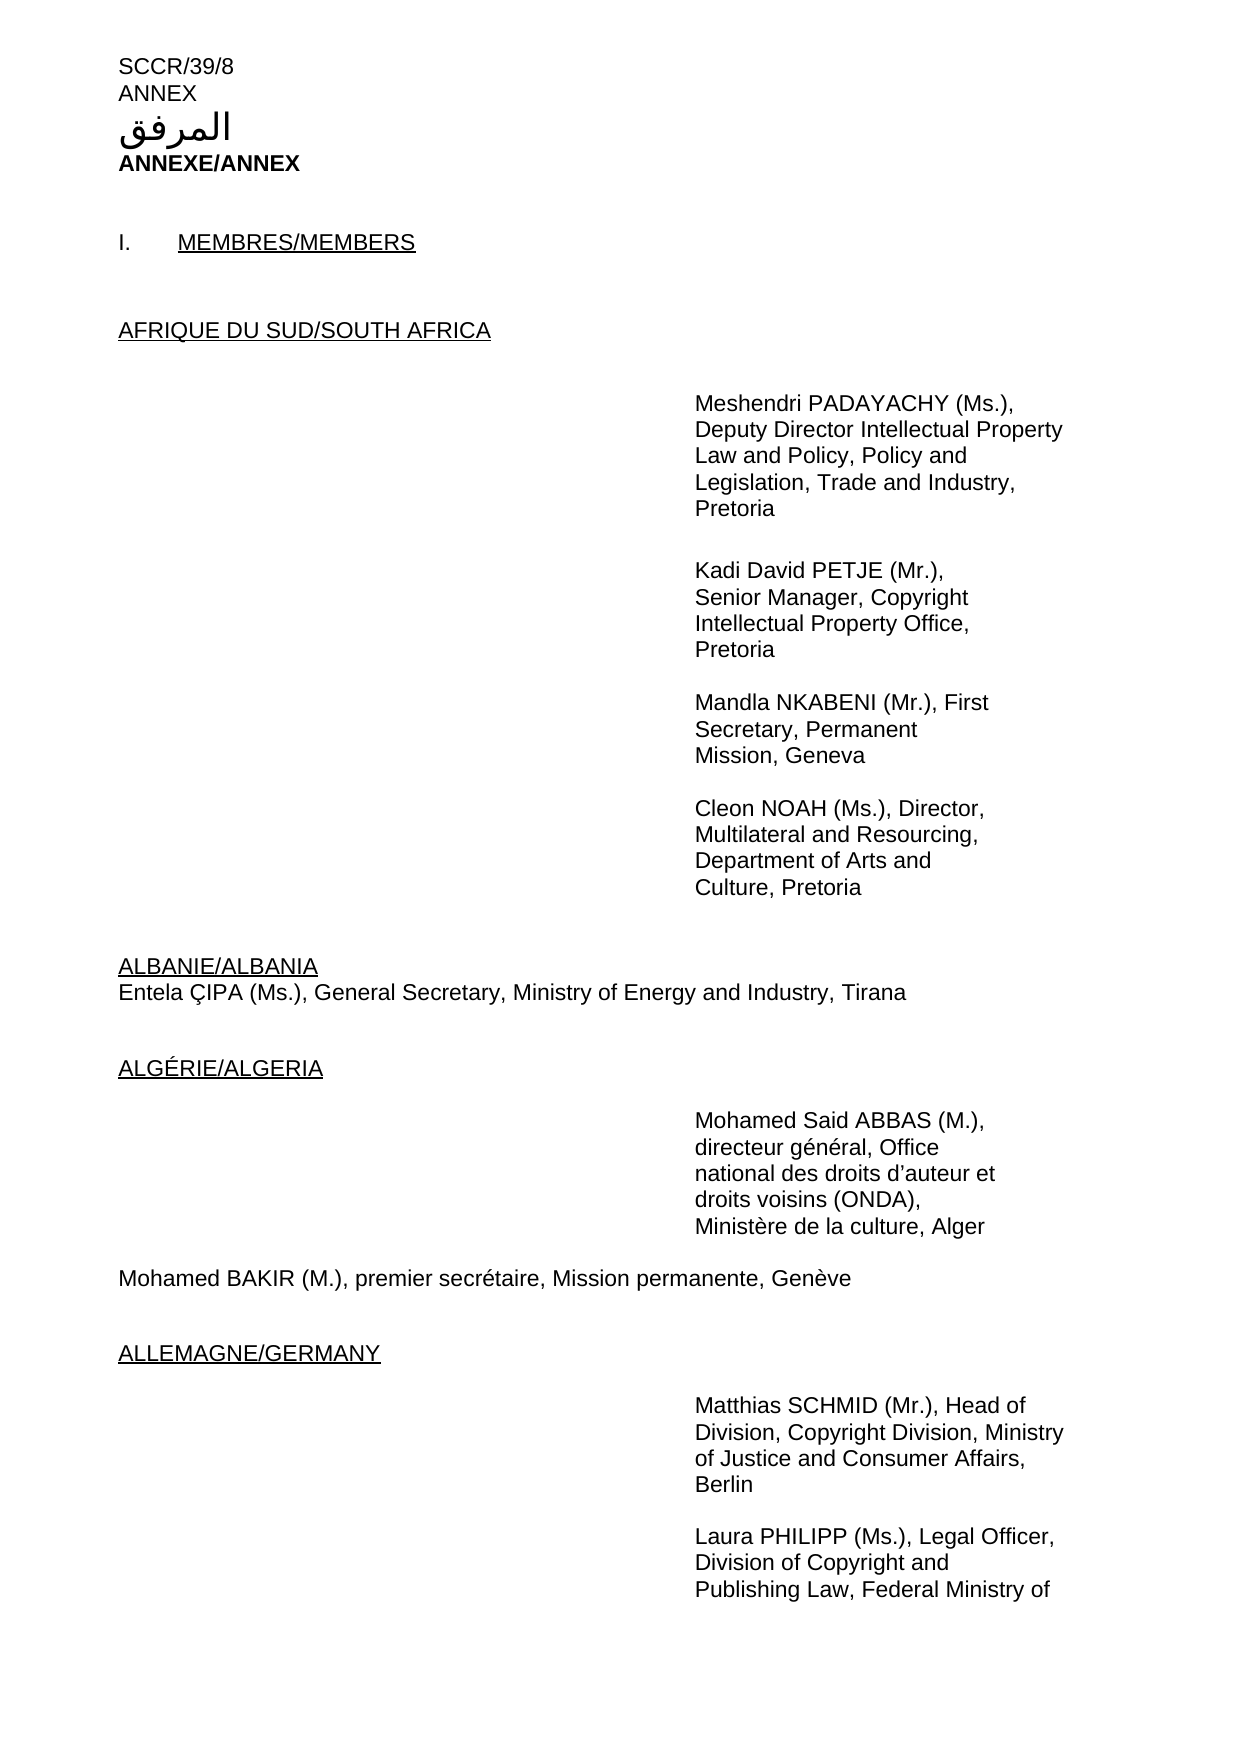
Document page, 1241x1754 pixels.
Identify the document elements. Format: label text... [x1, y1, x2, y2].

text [694, 1523, 1055, 1602]
text Cleon NOAH (Ms.), Director, Multilateral and Resourcing, Department of Arts and Culture, Pretoria [694, 794, 995, 900]
text ALLEMAGNE/GERMANY [118, 1339, 1092, 1366]
text AFRIQUE DU SUD/SOUTH AFRICA [118, 317, 1092, 344]
text Mohamed Said ABBAS (M.), directeur général, Office national des droits d’auteur et droits voisins (ONDA), Ministère de la culture, Alger [694, 1107, 1008, 1239]
text Meshendri PADAYACHY (Ms.), Deputy Director Intellectual Property Law and Policy, Policy and Legislation, Trade and Industry, Pretoria [694, 389, 1071, 521]
text I. MEMBRES/MEMBERS [118, 228, 1092, 255]
text Mohamed BAKIR (M.), premier secrétaire, Mission permanente, Genève [118, 1265, 1092, 1292]
text ALBANIE/ALBANIA [118, 953, 1092, 979]
text ANNEXE/ANNEX [118, 149, 1092, 176]
text Kadi David PETJE (Mr.), Senior Manager, Copyright Intellectual Property Office, Pretoria [694, 557, 996, 663]
text Matthias SCHMID (Mr.), Head of Division, Copyright Division, Ministry of Justice and Consumer Affairs, Berlin [694, 1392, 1064, 1498]
text Mandla NKABENI (Mr.), First Secretary, Permanent Mission, Geneva [694, 689, 996, 768]
text Entela ÇIPA (Ms.), General Secretary, Ministry of Energy and Industry, Tirana [118, 979, 1092, 1005]
text ALGÉRIE/ALGERIA [118, 1054, 1092, 1081]
